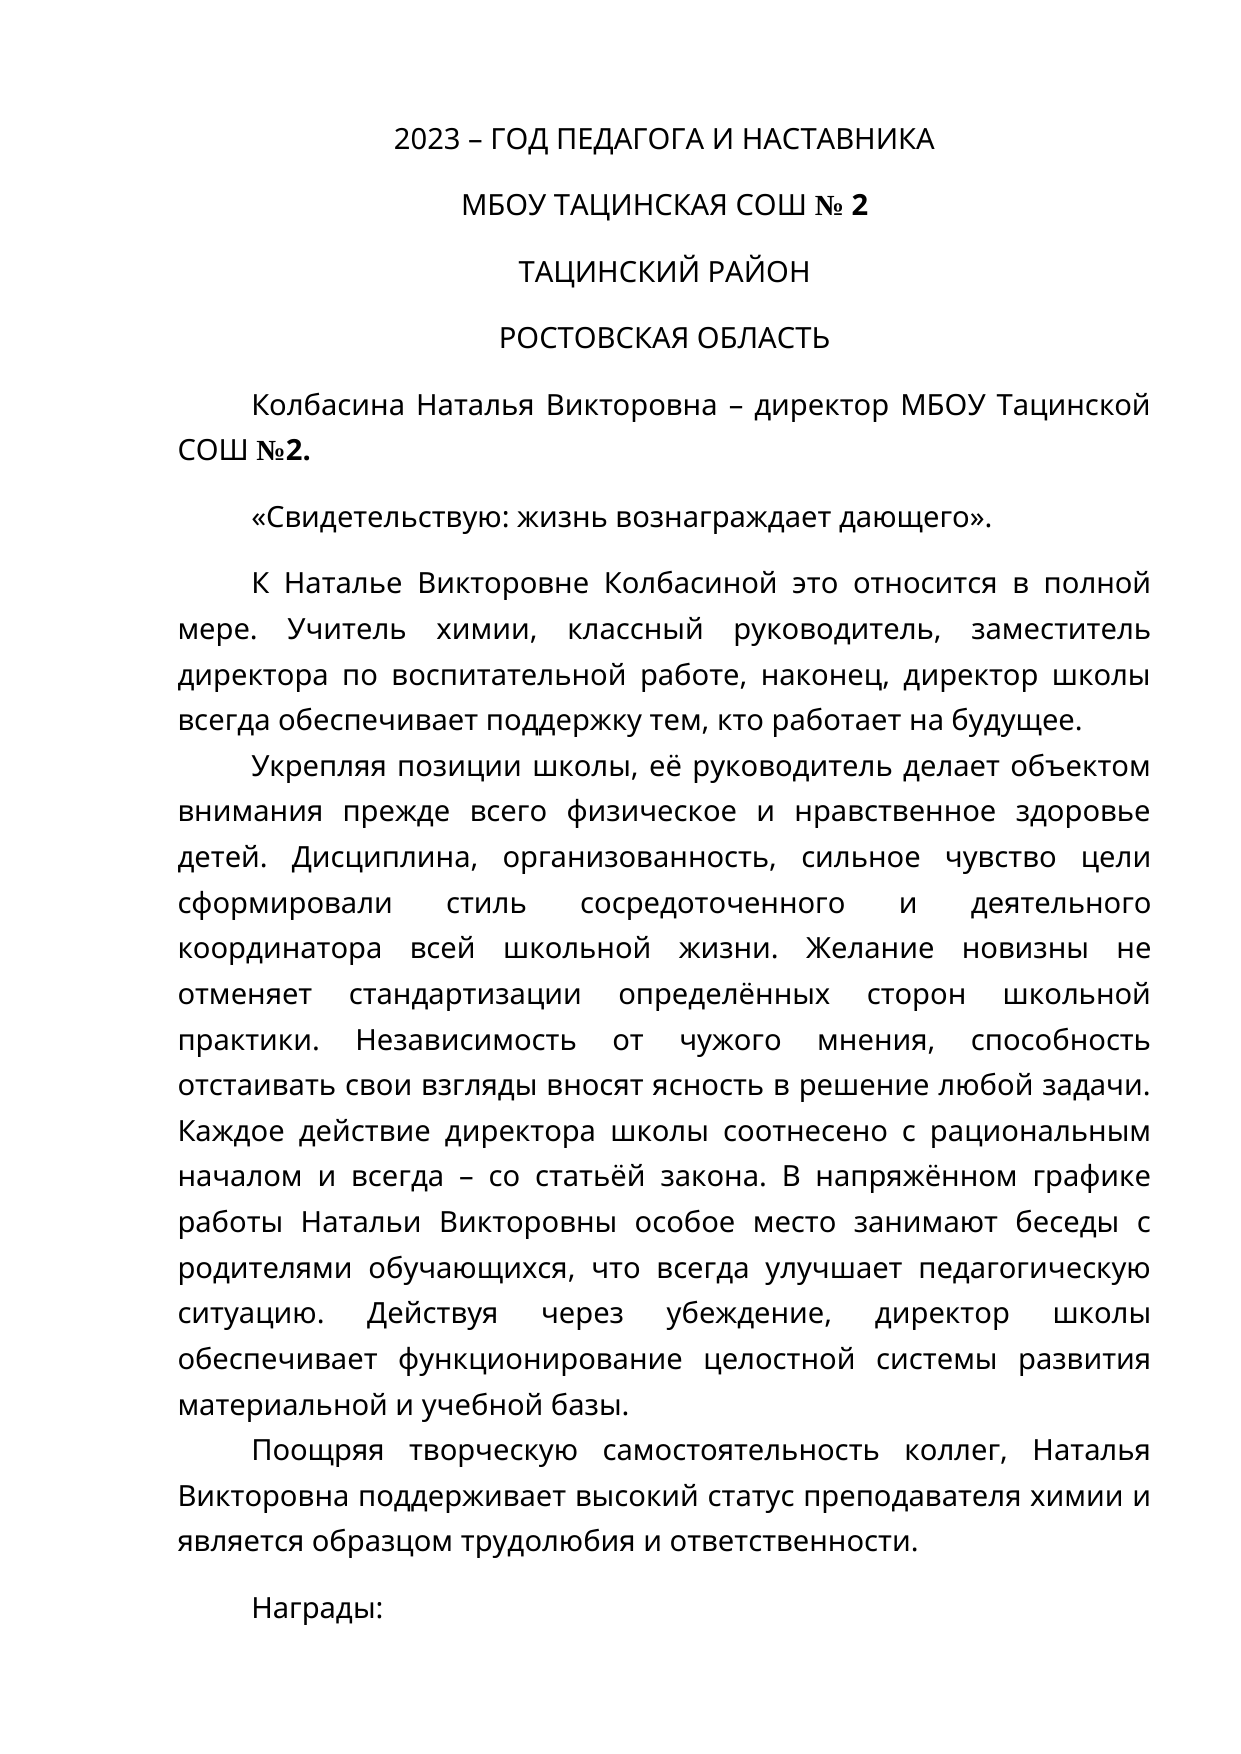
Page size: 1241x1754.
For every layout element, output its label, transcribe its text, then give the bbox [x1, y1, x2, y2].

text Поощряя творческую самостоятельность коллег, Наталья Викторовна поддерживает высокий статус преподавателя химии и является образцом трудолюбия и ответственности. [177, 1429, 1152, 1560]
text К Наталье Викторовне Колбасиной это относится в полной мере. Учитель химии, классный руководитель, заместитель директора по воспитательной работе, наконец, директор школы всегда обеспечивает поддержку тем, кто работает на будущее. [177, 562, 1152, 739]
text 2023 – ГОД ПЕДАГОГА И НАСТАВНИКА [177, 118, 1152, 158]
text ТАЦИНСКИЙ РАЙОН [177, 251, 1152, 291]
text РОСТОВСКАЯ ОБЛАСТЬ [177, 317, 1152, 357]
text МБОУ ТАЦИНСКАЯ СОШ № 2 [177, 184, 1152, 224]
text Награды: [177, 1587, 1152, 1627]
text «Свидетельствую: жизнь вознаграждает дающего». [177, 496, 1152, 536]
text Укрепляя позиции школы, её руководитель делает объектом внимания прежде всего физическое и нравственное здоровье детей. Дисциплина, организованность, сильное чувство цели сформировали стиль сосредоточенного и деятельного координатора всей школьной жизни. Желание новизны не отменяет стандартизации определённых сторон школьной практики. Независимость от чужого мнения, способность отстаивать свои взгляды вносят ясность в решение любой задачи. Каждое действие директора школы соотнесено с рациональным началом и всегда – со статьёй закона. В напряжённом графике работы Натальи Викторовны особое место занимают беседы с родителями обучающихся, что всегда улучшает педагогическую ситуацию. Действуя через убеждение, директор школы обеспечивает функционирование целостной системы развития материальной и учебной базы. [177, 745, 1152, 1423]
text Колбасина Наталья Викторовна – директор МБОУ Тацинской СОШ №2. [177, 384, 1152, 469]
